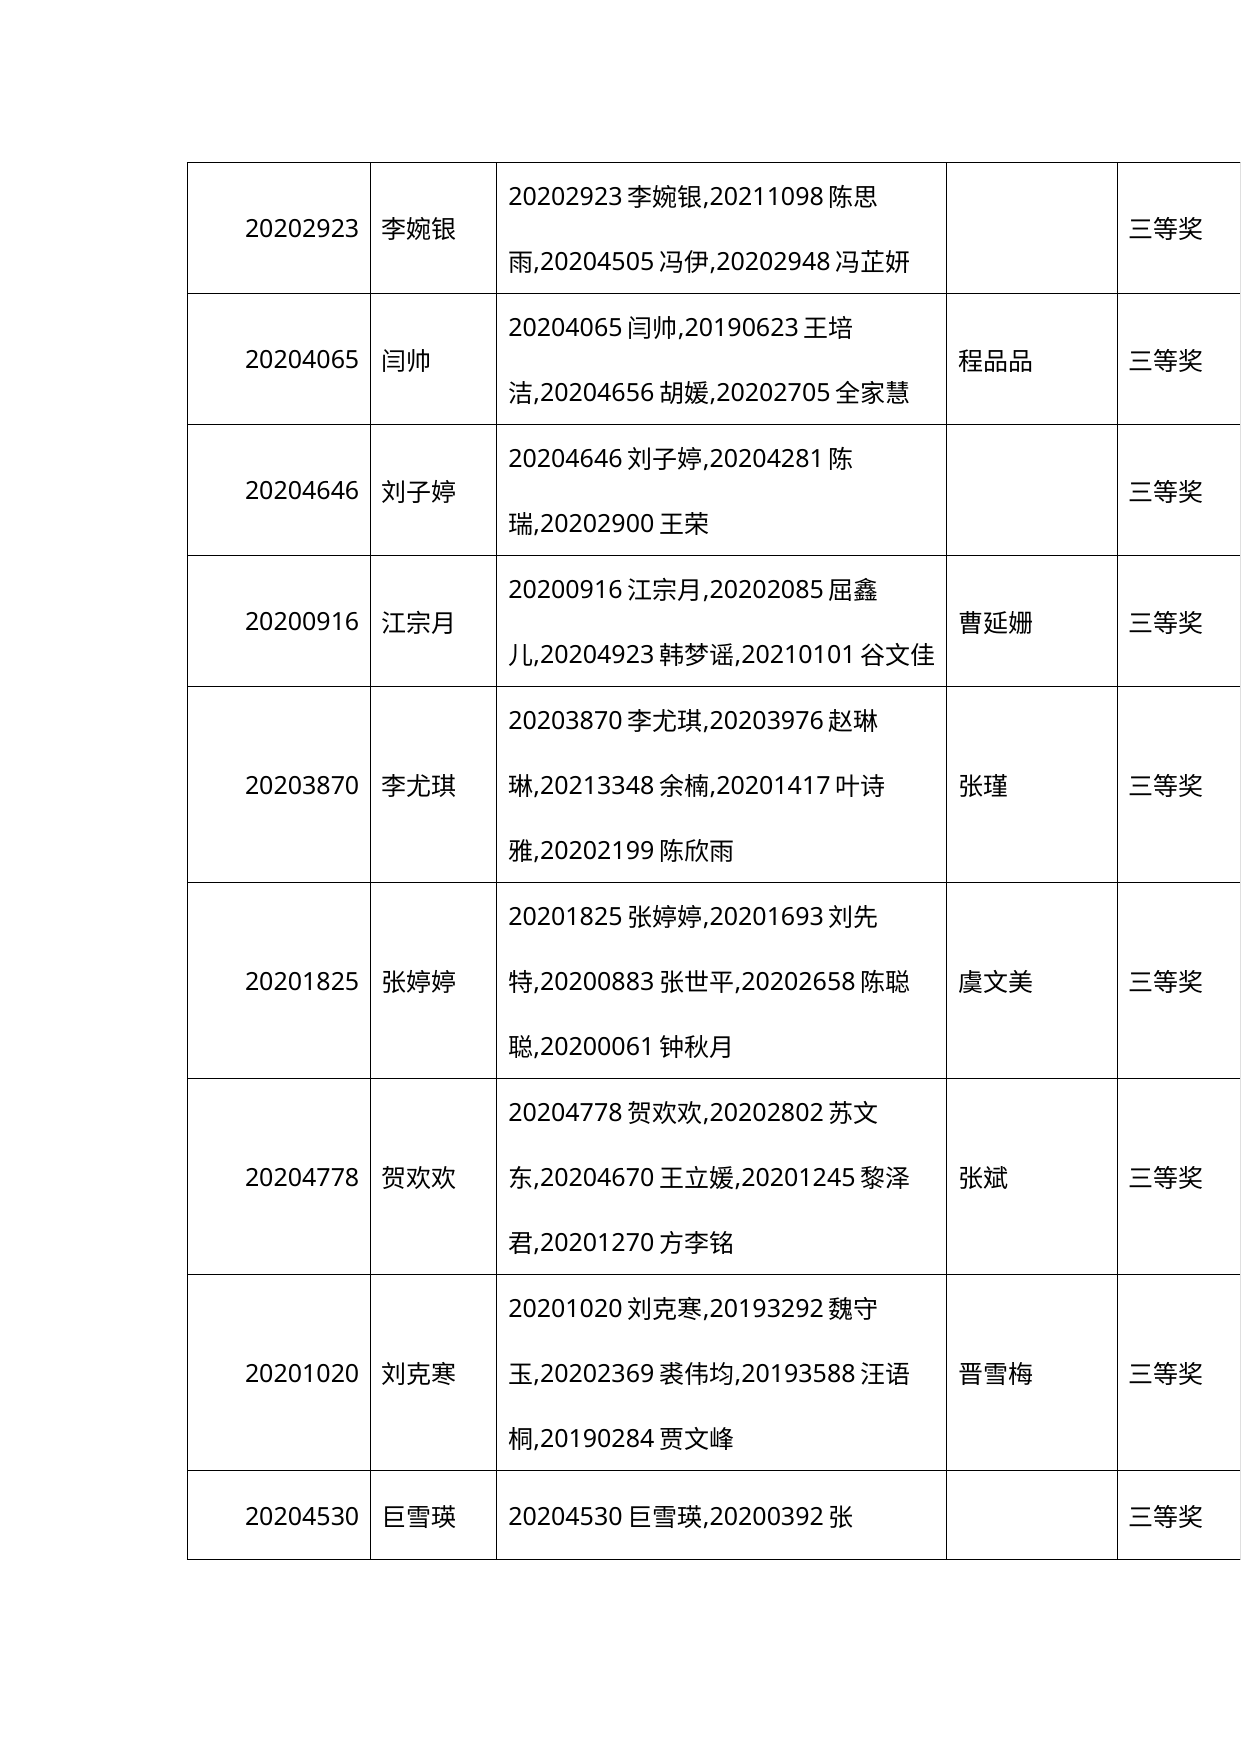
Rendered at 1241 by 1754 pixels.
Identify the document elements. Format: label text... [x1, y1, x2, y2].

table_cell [497, 1471, 946, 1559]
table_cell 贺欢欢 [371, 1079, 496, 1274]
table_cell [947, 425, 1117, 555]
table_cell 20204646刘子婷,20204281陈瑞,20202900王荣 [497, 425, 946, 555]
table_cell 20204778 [188, 1079, 370, 1274]
table_cell 三等奖 [1118, 425, 1240, 555]
table_cell 晋雪梅 [947, 1275, 1117, 1470]
table_cell [947, 163, 1117, 293]
table_cell 20203870李尤琪,20203976赵琳琳,20213348余楠,20201417叶诗雅,20202199陈欣雨 [497, 687, 946, 882]
table_cell 20200916江宗月,20202085屈鑫儿,20204923韩梦谣,20210101谷文佳 [497, 556, 946, 686]
table_cell 三等奖 [1118, 1275, 1240, 1470]
table_cell 20201020刘克寒,20193292魏守玉,20202369裘伟均,20193588汪语桐,20190284贾文峰 [497, 1275, 946, 1470]
table_cell 三等奖 [1118, 294, 1240, 424]
table_cell 20202923李婉银,20211098陈思雨,20204505冯伊,20202948冯芷妍 [497, 163, 946, 293]
table_cell 三等奖 [1118, 163, 1240, 293]
table_cell 虞文美 [947, 883, 1117, 1078]
table_cell 20202923 [188, 163, 370, 293]
table_cell 20204530 [188, 1471, 370, 1559]
table_cell 李尤琪 [371, 687, 496, 882]
table_cell 张瑾 [947, 687, 1117, 882]
table_cell 20204065闫帅,20190623王培洁,20204656胡媛,20202705全家慧 [497, 294, 946, 424]
table_cell 刘子婷 [371, 425, 496, 555]
table_cell 三等奖 [1118, 687, 1240, 882]
table_cell 三等奖 [1118, 1471, 1240, 1559]
table_cell 曹延姗 [947, 556, 1117, 686]
table_cell 20203870 [188, 687, 370, 882]
table_cell 20204778贺欢欢,20202802苏文东,20204670王立媛,20201245黎泽君,20201270方李铭 [497, 1079, 946, 1274]
table_cell 刘克寒 [371, 1275, 496, 1470]
table_cell 三等奖 [1118, 556, 1240, 686]
table_cell 江宗月 [371, 556, 496, 686]
table_cell 闫帅 [371, 294, 496, 424]
table_cell 20201020 [188, 1275, 370, 1470]
table_cell 20200916 [188, 556, 370, 686]
table_cell 20204065 [188, 294, 370, 424]
table_cell 张斌 [947, 1079, 1117, 1274]
table_cell [947, 1471, 1117, 1559]
table_cell 三等奖 [1118, 1079, 1240, 1274]
table_cell 李婉银 [371, 163, 496, 293]
table_cell 巨雪瑛 [371, 1471, 496, 1559]
table_cell 20201825张婷婷,20201693刘先特,20200883张世平,20202658陈聪聪,20200061钟秋月 [497, 883, 946, 1078]
table_cell 程品品 [947, 294, 1117, 424]
table_cell 三等奖 [1118, 883, 1240, 1078]
table_cell 张婷婷 [371, 883, 496, 1078]
table_cell 20204646 [188, 425, 370, 555]
table_cell 20201825 [188, 883, 370, 1078]
